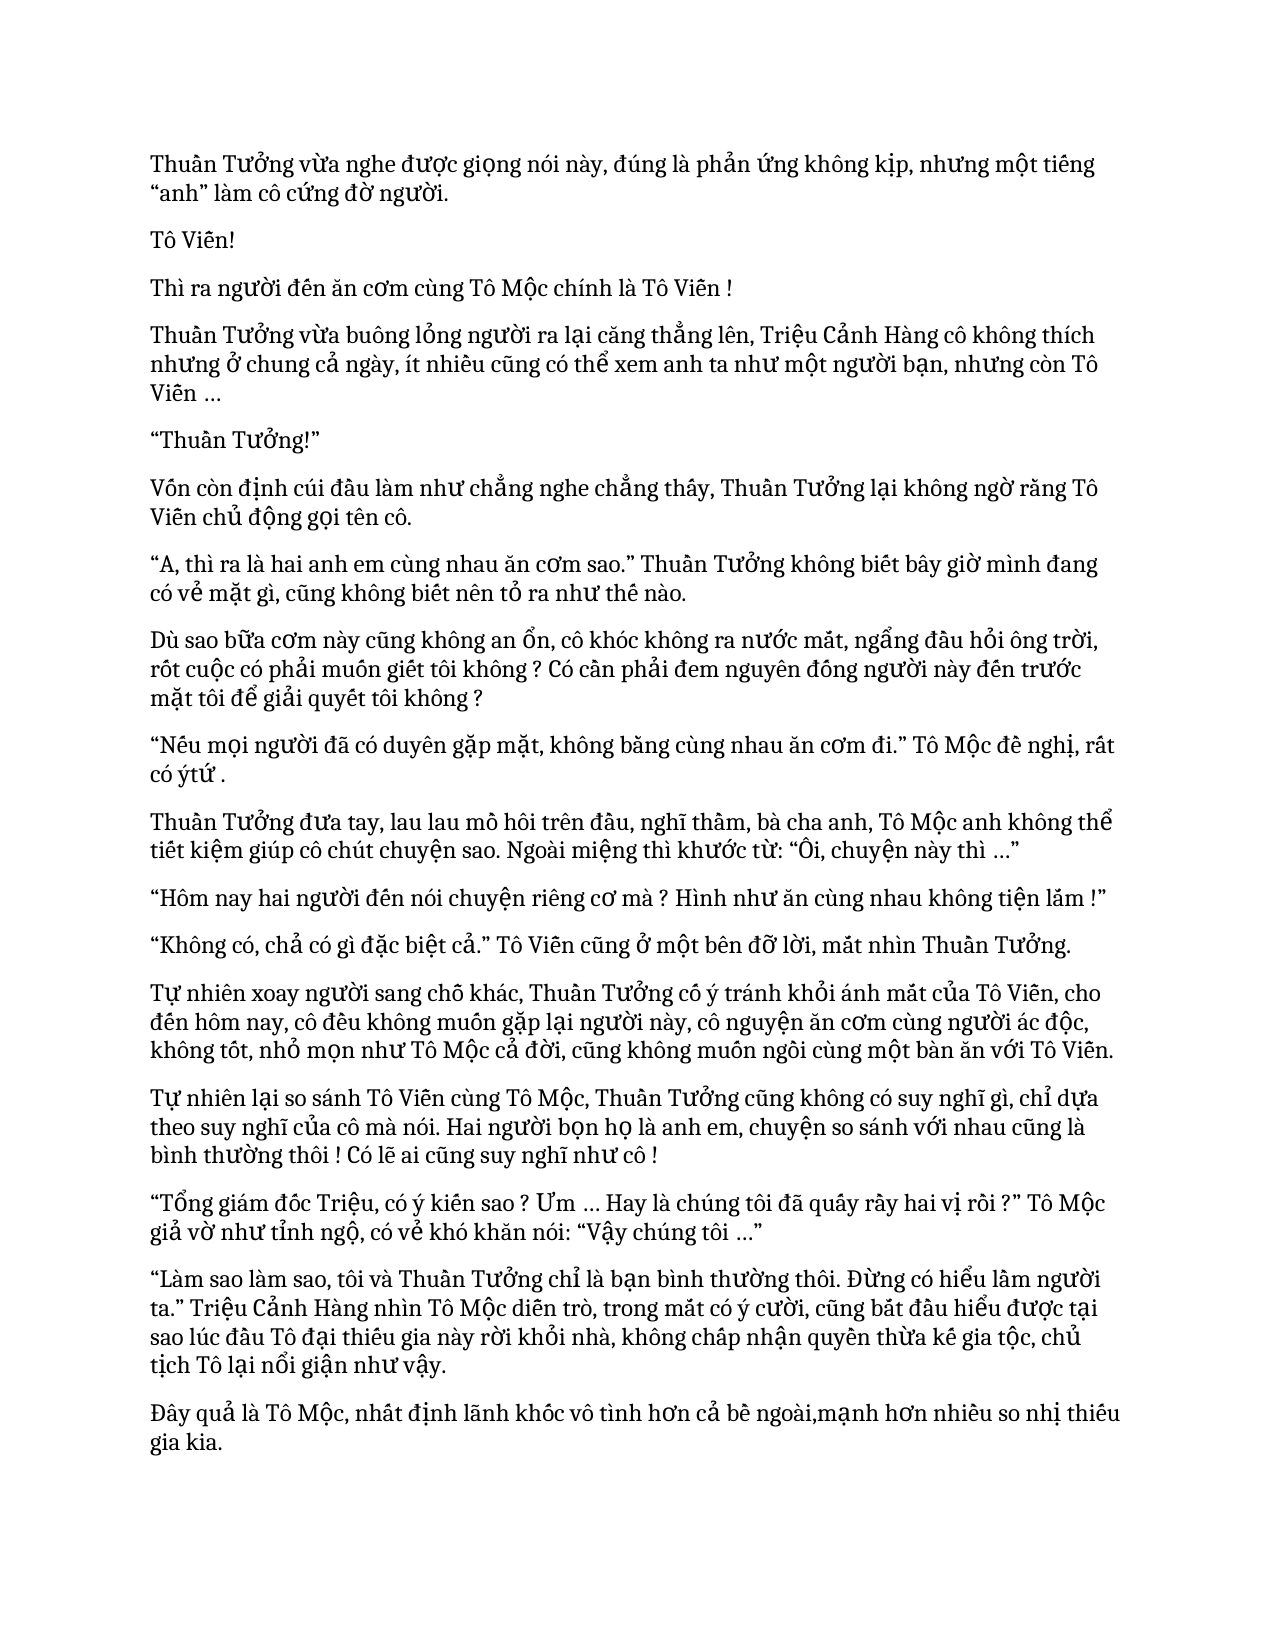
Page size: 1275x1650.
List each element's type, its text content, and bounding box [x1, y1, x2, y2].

text “Không có, chả có gì đặc biệt cả.” Tô Viễn cũng ở một bên đỡ lời, mắt nhìn Thuần Tưởng. [150, 931, 1125, 960]
text Tự nhiên xoay người sang chỗ khác, Thuần Tưởng cố ý tránh khỏi ánh mắt của Tô Viễn, cho đến hôm nay, cô đều không muốn gặp lại người này, cô nguyện ăn cơm cùng người ác độc, không tốt, nhỏ mọn như Tô Mộc cả đời, cũng không muốn ngồi cùng một bàn ăn với Tô Viễn. [150, 979, 1125, 1065]
text Dù sao bữa cơm này cũng không an ổn, cô khóc không ra nước mắt, ngẩng đầu hỏi ông trời, rốt cuộc có phải muốn giết tôi không ? Có cần phải đem nguyên đống người này đến trước mặt tôi để giải quyết tôi không ? [150, 626, 1125, 712]
text “Thuần Tưởng!” [150, 426, 1125, 455]
text Thì ra người đến ăn cơm cùng Tô Mộc chính là Tô Viễn ! [150, 274, 1125, 302]
text “Làm sao làm sao, tôi và Thuần Tưởng chỉ là bạn bình thường thôi. Đừng có hiểu lầm người ta.” Triệu Cảnh Hàng nhìn Tô Mộc diễn trò, trong mắt có ý cười, cũng bắt đầu hiểu được tại sao lúc đầu Tô đại thiếu gia này rời khỏi nhà, không chấp nhận quyền thừa kế gia tộc, chủ tịch Tô lại nổi giận như vậy. [150, 1265, 1125, 1380]
text Tô Viễn! [150, 226, 1125, 255]
text Thuần Tưởng vừa nghe được giọng nói này, đúng là phản ứng không kịp, nhưng một tiếng “anh” làm cô cứng đờ người. [150, 150, 1125, 207]
text “A, thì ra là hai anh em cùng nhau ăn cơm sao.” Thuần Tưởng không biết bây giờ mình đang có vẻ mặt gì, cũng không biết nên tỏ ra như thế nào. [150, 550, 1125, 607]
text Đây quả là Tô Mộc, nhất định lãnh khốc vô tình hơn cả bề ngoài,mạnh hơn nhiều so nhị thiếu gia kia. [150, 1399, 1125, 1456]
text Vốn còn định cúi đầu làm như chẳng nghe chẳng thấy, Thuần Tưởng lại không ngờ rằng Tô Viễn chủ động gọi tên cô. [150, 474, 1125, 531]
text Thuần Tưởng vừa buông lỏng người ra lại căng thẳng lên, Triệu Cảnh Hàng cô không thích nhưng ở chung cả ngày, ít nhiều cũng có thể xem anh ta như một người bạn, nhưng còn Tô Viễn … [150, 321, 1125, 407]
text “Hôm nay hai người đến nói chuyện riêng cơ mà ? Hình như ăn cùng nhau không tiện lắm !” [150, 884, 1125, 912]
text “Tổng giám đốc Triệu, có ý kiến sao ? Ưm … Hay là chúng tôi đã quấy rầy hai vị rồi ?” Tô Mộc giả vờ như tỉnh ngộ, có vẻ khó khăn nói: “Vậy chúng tôi …” [150, 1189, 1125, 1246]
text Tự nhiên lại so sánh Tô Viễn cùng Tô Mộc, Thuần Tưởng cũng không có suy nghĩ gì, chỉ dựa theo suy nghĩ của cô mà nói. Hai người bọn họ là anh em, chuyện so sánh với nhau cũng là bình thường thôi ! Có lẽ ai cũng suy nghĩ như cô ! [150, 1084, 1125, 1170]
text Thuần Tưởng đưa tay, lau lau mồ hôi trên đầu, nghĩ thầm, bà cha anh, Tô Mộc anh không thể tiết kiệm giúp cô chút chuyện sao. Ngoài miệng thì khước từ: “Ôi, chuyện này thì …” [150, 807, 1125, 865]
text “Nếu mọi người đã có duyên gặp mặt, không bằng cùng nhau ăn cơm đi.” Tô Mộc đề nghị, rất có ýtứ . [150, 731, 1125, 789]
